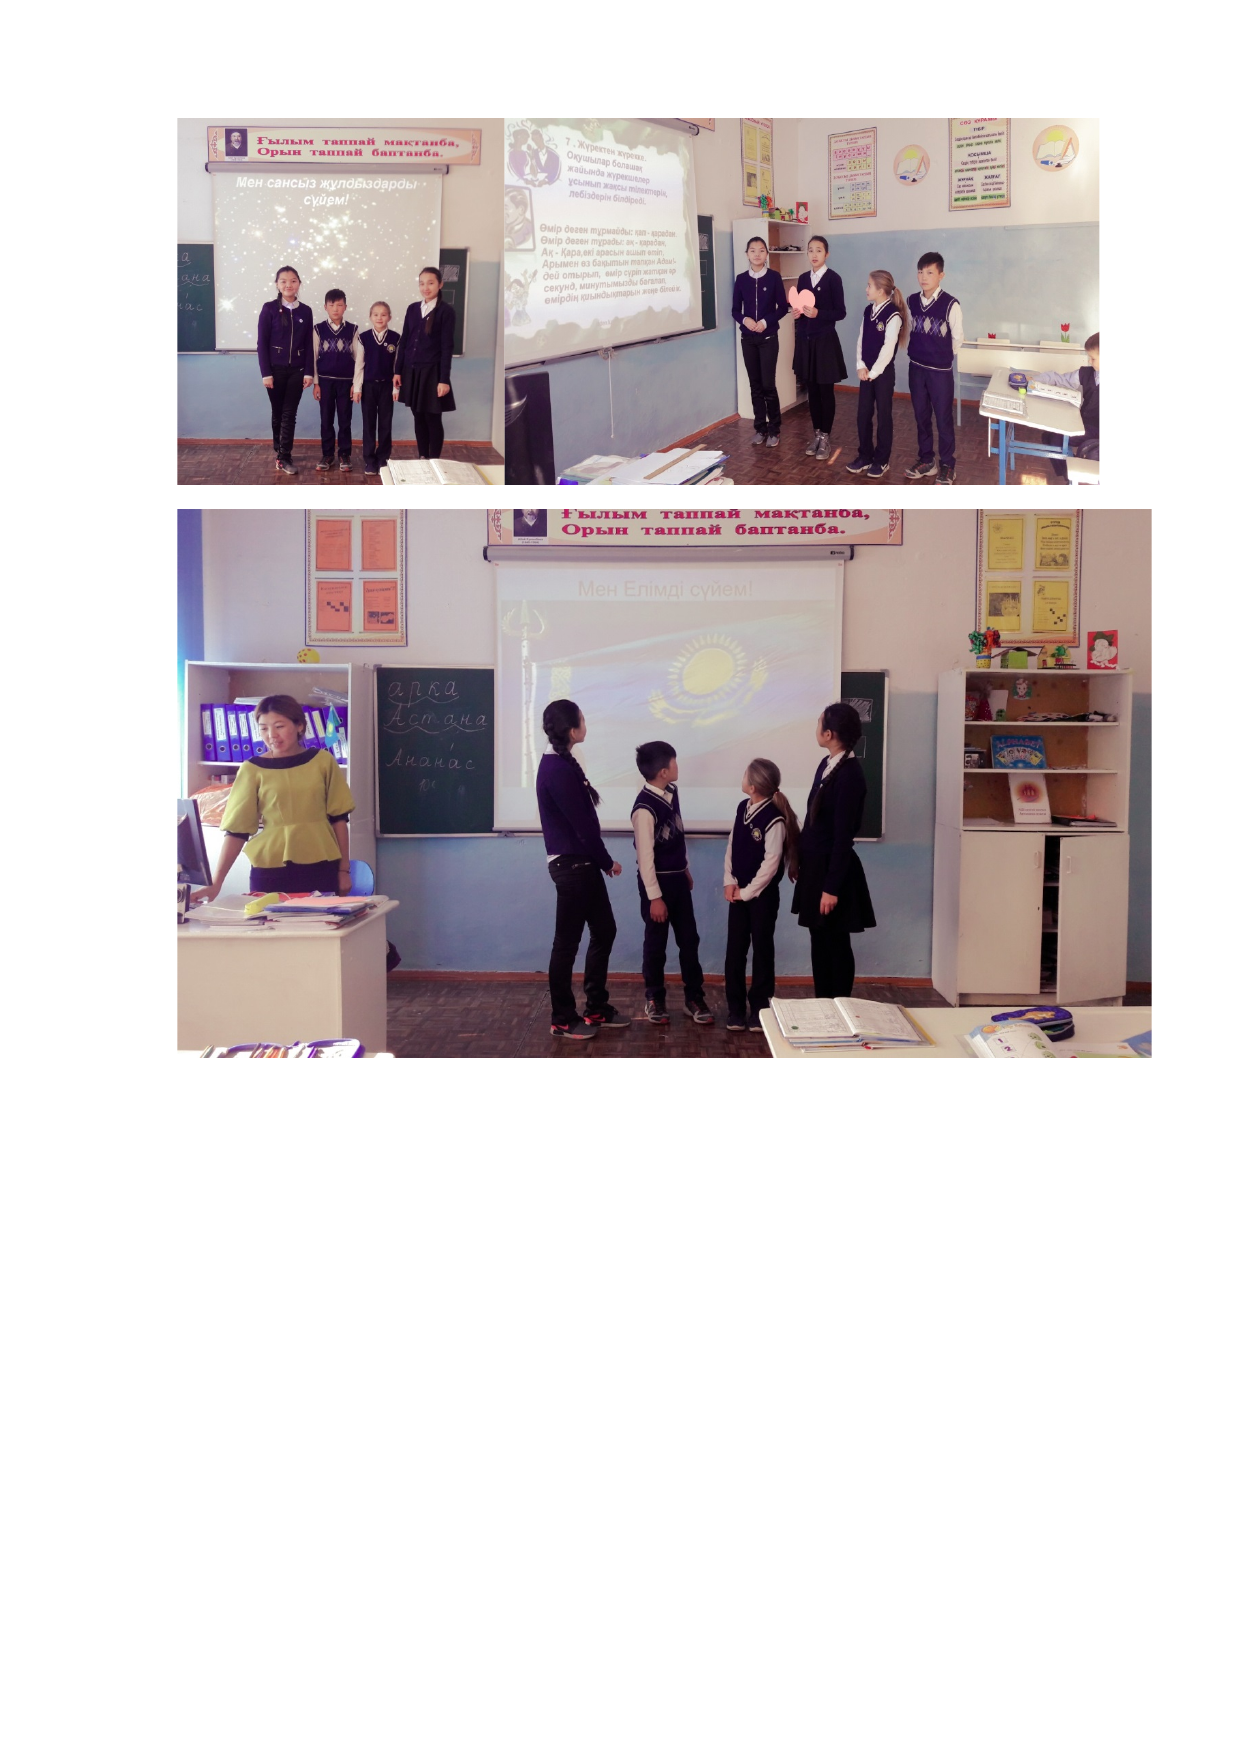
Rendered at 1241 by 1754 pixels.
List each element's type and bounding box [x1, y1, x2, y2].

picture [177, 509, 1152, 1058]
picture [177, 118, 1100, 485]
